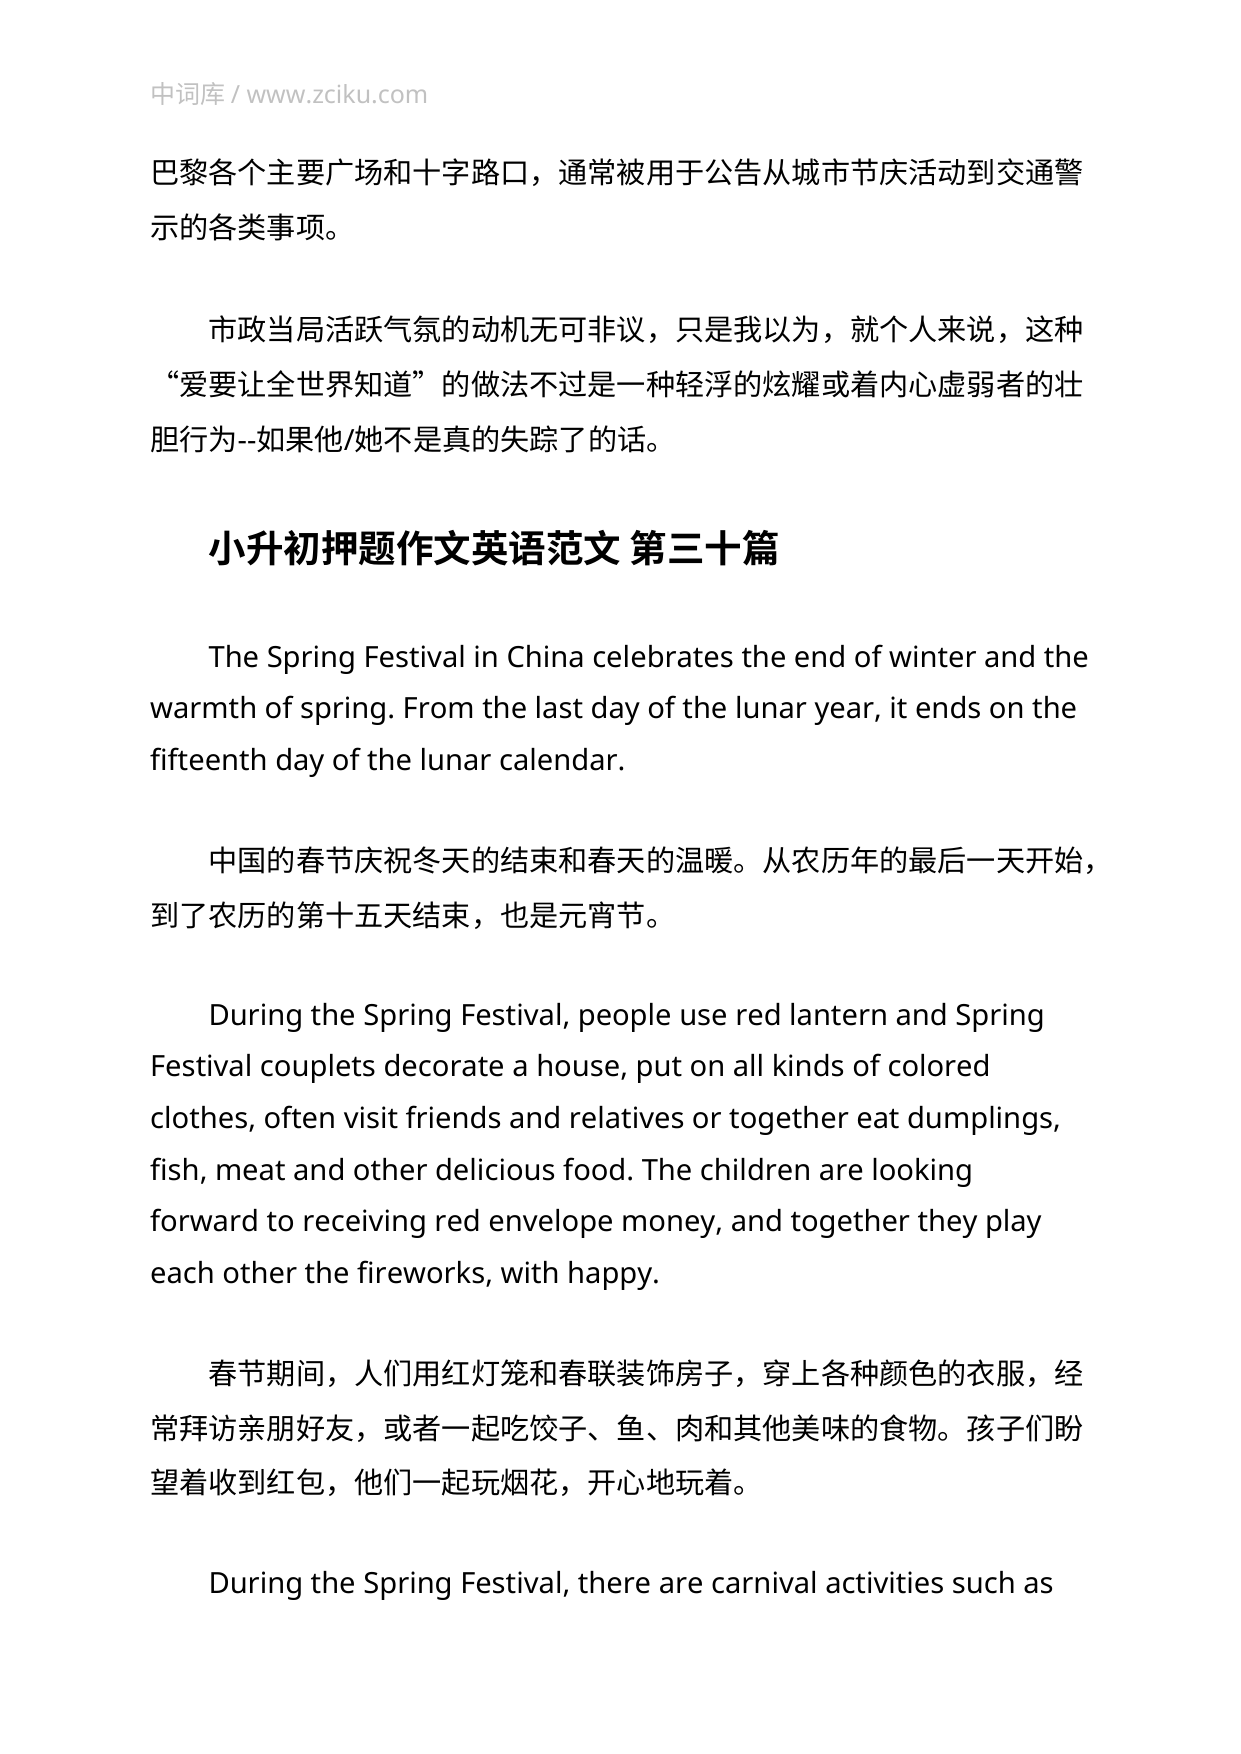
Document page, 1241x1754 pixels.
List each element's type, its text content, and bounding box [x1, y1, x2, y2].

text 市政当局活跃气氛的动机无可非议，只是我以为，就个人来说，这种“爱要让全世界知道”的做法不过是一种轻浮的炫耀或着内心虚弱者的壮胆行为--如果他/她不是真的失踪了的话。 [150, 307, 1090, 459]
text 小升初押题作文英语范文 第三十篇 [150, 518, 1090, 573]
text The Spring Festival in China celebrates the end of winter and the warmth of spring. From the last day of the lunar year, it ends on the fifteenth day of the lunar calendar. [150, 636, 1090, 779]
text During the Spring Festival, people use red lantern and Spring Festival couplets decorate a house, put on all kinds of colored clothes, often visit friends and relatives or together eat dumplings, fish, meat and other delicious food. The children are looking forward to receiving red envelope money, and together they play each other the fireworks, with happy. [150, 994, 1090, 1292]
text 春节期间，人们用红灯笼和春联装饰房子，穿上各种颜色的衣服，经常拜访亲朋好友，或者一起吃饺子、鱼、肉和其他美味的食物。孩子们盼望着收到红包，他们一起玩烟花，开心地玩着。 [150, 1350, 1090, 1502]
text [150, 150, 1090, 247]
text 中国的春节庆祝冬天的结束和春天的温暖。从农历年的最后一天开始，到了农历的第十五天结束，也是元宵节。 [150, 837, 1090, 934]
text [150, 1562, 1090, 1602]
